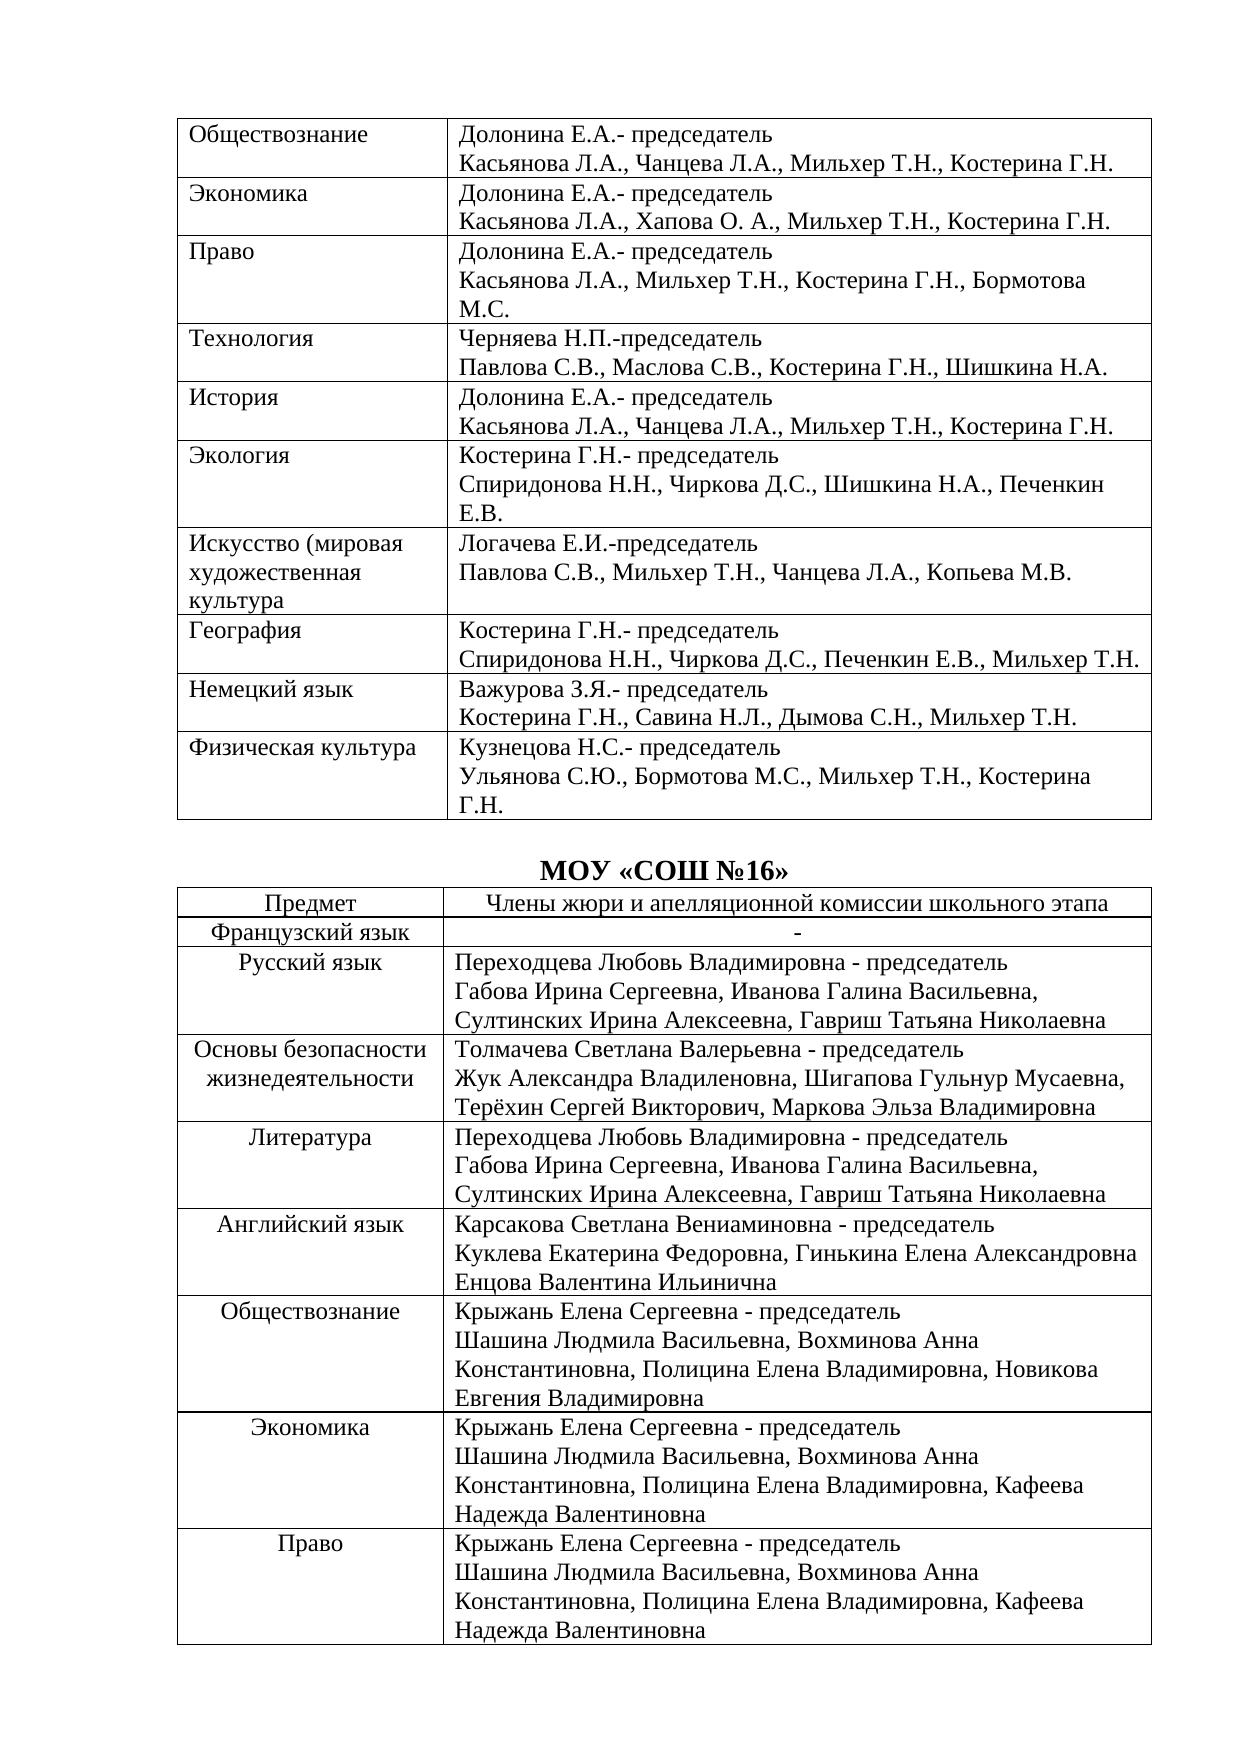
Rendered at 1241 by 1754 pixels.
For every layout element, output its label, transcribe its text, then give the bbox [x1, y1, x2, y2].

table_cell Кузнецова Н.С.- председатель Ульянова С.Ю., Бормотова М.С., Мильхер Т.Н., Костерина Г.Н. [448, 732, 1151, 818]
table_cell Литература [178, 1122, 443, 1208]
table_cell Переходцева Любовь Владимировна - председатель Габова Ирина Сергеевна, Иванова Галина Васильевна, Султинских Ирина Алексеевна, Гавриш Татьяна Николаевна [444, 947, 1151, 1033]
table_cell Долонина Е.А.- председатель Касьянова Л.А., Чанцева Л.А., Мильхер Т.Н., Костерина Г.Н. [448, 382, 1151, 439]
table_cell Английский язык [178, 1209, 443, 1295]
table_cell Обществознание [178, 119, 447, 177]
table_cell Крыжань Елена Сергеевна - председатель Шашина Людмила Васильевна, Вохминова Анна Константиновна, Полицина Елена Владимировна, Новикова Евгения Владимировна [444, 1296, 1151, 1411]
table_cell Долонина Е.А.- председатель Касьянова Л.А., Чанцева Л.А., Мильхер Т.Н., Костерина Г.Н. [448, 119, 1151, 177]
table_cell Искусство (мировая художественная культура [178, 528, 447, 614]
table_header Члены жюри и апелляционной комиссии школьного этапа [444, 888, 1151, 916]
table_cell История [178, 382, 447, 439]
table_cell Важурова З.Я.- председатель Костерина Г.Н., Савина Н.Л., Дымова С.Н., Мильхер Т.Н. [448, 674, 1151, 731]
table_cell Экономика [178, 178, 447, 235]
table_cell Французский язык [178, 918, 443, 946]
table_cell Черняева Н.П.-председатель Павлова С.В., Маслова С.В., Костерина Г.Н., Шишкина Н.А. [448, 324, 1151, 381]
table_cell География [178, 615, 447, 673]
table_cell Немецкий язык [178, 674, 447, 731]
table_cell Костерина Г.Н.- председатель Спиридонова Н.Н., Чиркова Д.С., Печенкин Е.В., Мильхер Т.Н. [448, 615, 1151, 673]
table_cell Логачева Е.И.-председатель Павлова С.В., Мильхер Т.Н., Чанцева Л.А., Копьева М.В. [448, 528, 1151, 614]
table_cell Костерина Г.Н.- председатель Спиридонова Н.Н., Чиркова Д.С., Шишкина Н.А., Печенкин Е.В. [448, 441, 1151, 527]
table_cell Основы безопасности жизнедеятельности [178, 1035, 443, 1121]
table_cell Переходцева Любовь Владимировна - председатель Габова Ирина Сергеевна, Иванова Галина Васильевна, Султинских Ирина Алексеевна, Гавриш Татьяна Николаевна [444, 1122, 1151, 1208]
table_cell Право [178, 1529, 443, 1643]
table_cell Технология [178, 324, 447, 381]
table_cell Экономика [178, 1413, 443, 1527]
table_cell - [444, 918, 1151, 946]
table_header Предмет [178, 888, 443, 916]
table_cell Долонина Е.А.- председатель Касьянова Л.А., Хапова О. А., Мильхер Т.Н., Костерина Г.Н. [448, 178, 1151, 235]
table_cell Крыжань Елена Сергеевна - председатель Шашина Людмила Васильевна, Вохминова Анна Константиновна, Полицина Елена Владимировна, Кафеева Надежда Валентиновна [444, 1413, 1151, 1527]
table_cell Русский язык [178, 947, 443, 1033]
table_cell Экология [178, 441, 447, 527]
table_cell Карсакова Светлана Вениаминовна - председатель Куклева Екатерина Федоровна, Гинькина Елена Александровна Енцова Валентина Ильинична [444, 1209, 1151, 1295]
table_cell Толмачева Светлана Валерьевна - председатель Жук Александра Владиленовна, Шигапова Гульнур Мусаевна, Терёхин Сергей Викторович, Маркова Эльза Владимировна [444, 1035, 1151, 1121]
table_cell Крыжань Елена Сергеевна - председатель Шашина Людмила Васильевна, Вохминова Анна Константиновна, Полицина Елена Владимировна, Кафеева Надежда Валентиновна [444, 1529, 1151, 1643]
table_cell Долонина Е.А.- председатель Касьянова Л.А., Мильхер Т.Н., Костерина Г.Н., Бормотова М.С. [448, 236, 1151, 322]
table_cell Физическая культура [178, 732, 447, 818]
table_cell Обществознание [178, 1296, 443, 1411]
text МОУ «СОШ №16» [177, 853, 1152, 887]
table_cell Право [178, 236, 447, 322]
